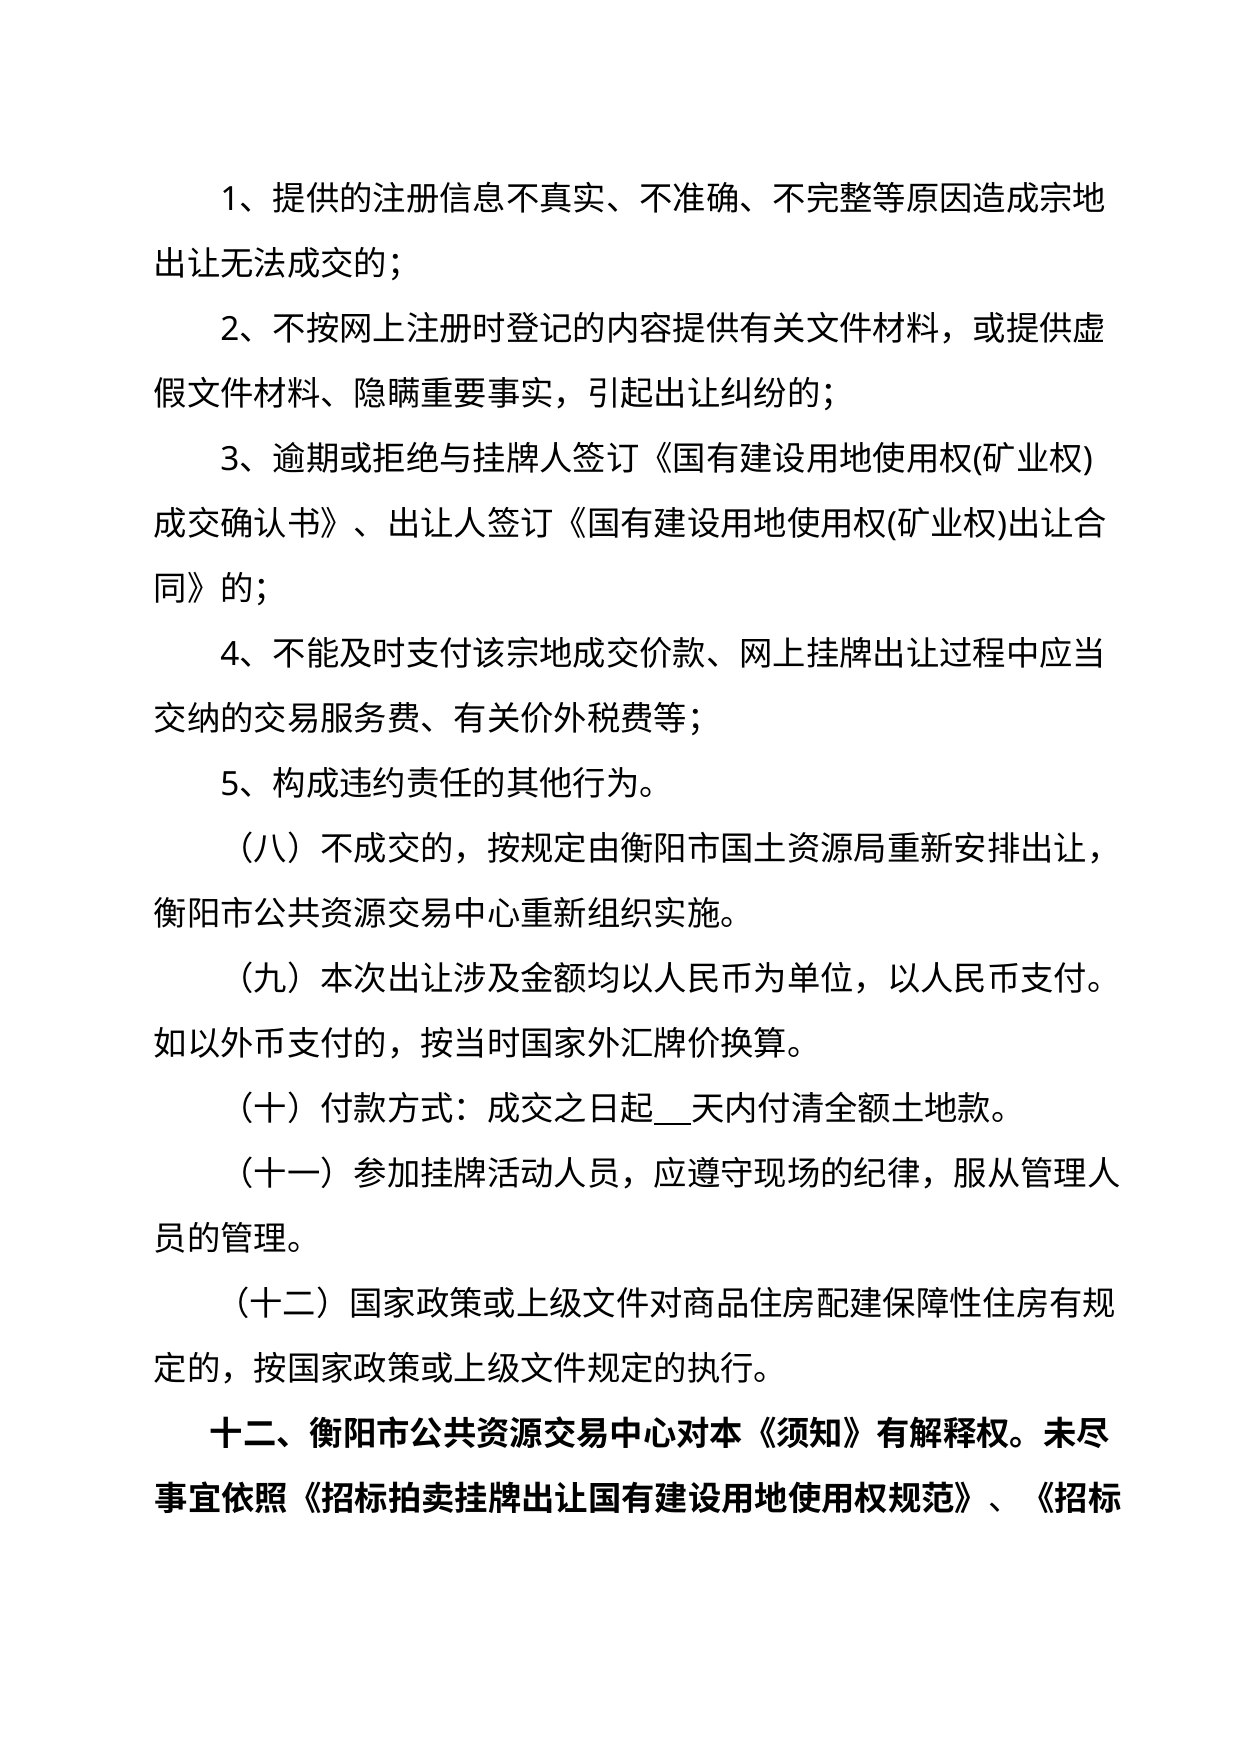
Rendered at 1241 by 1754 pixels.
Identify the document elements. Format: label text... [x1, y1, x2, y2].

text 4、不能及时支付该宗地成交价款、网上挂牌出让过程中应当交纳的交易服务费、有关价外税费等； [153, 618, 1122, 748]
text 2、不按网上注册时登记的内容提供有关文件材料，或提供虚假文件材料、隐瞒重要事实，引起出让纠纷的； [153, 293, 1122, 423]
text 3、逾期或拒绝与挂牌人签订《国有建设用地使用权(矿业权)成交确认书》、出让人签订《国有建设用地使用权(矿业权)出让合同》的； [153, 423, 1122, 618]
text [153, 1398, 1122, 1528]
text （八）不成交的，按规定由衡阳市国土资源局重新安排出让，衡阳市公共资源交易中心重新组织实施。 [153, 813, 1122, 943]
text 1、提供的注册信息不真实、不准确、不完整等原因造成宗地出让无法成交的； [153, 163, 1122, 293]
text （十二）国家政策或上级文件对商品住房配建保障性住房有规定的，按国家政策或上级文件规定的执行。 [153, 1268, 1122, 1398]
text 5、构成违约责任的其他行为。 [153, 748, 1122, 813]
text （十一）参加挂牌活动人员，应遵守现场的纪律，服从管理人员的管理。 [153, 1138, 1122, 1268]
text （十）付款方式：成交之日起 天内付清全额土地款。 [153, 1073, 1122, 1138]
text （九）本次出让涉及金额均以人民币为单位，以人民币支付。如以外币支付的，按当时国家外汇牌价换算。 [153, 943, 1122, 1073]
